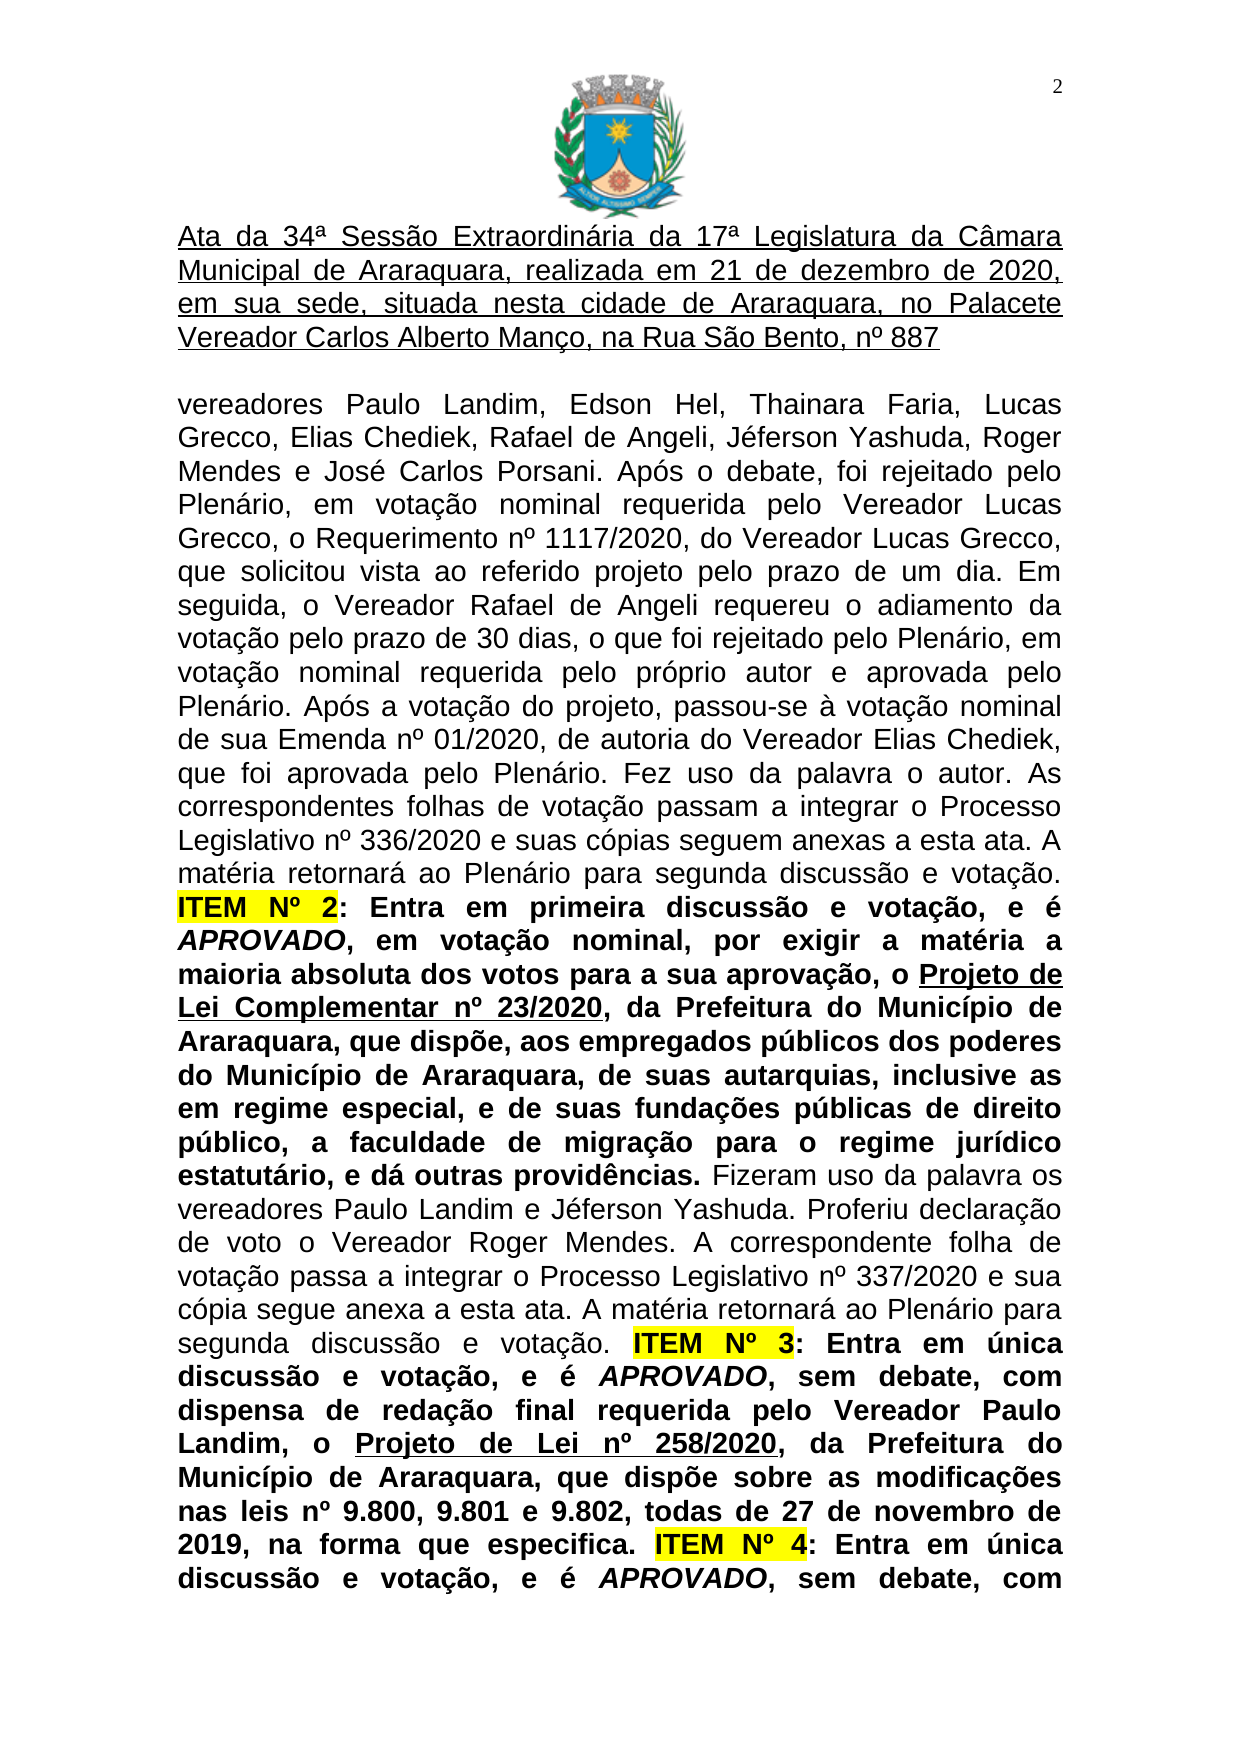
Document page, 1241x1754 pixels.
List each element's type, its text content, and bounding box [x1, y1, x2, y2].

picture [553, 73, 687, 219]
